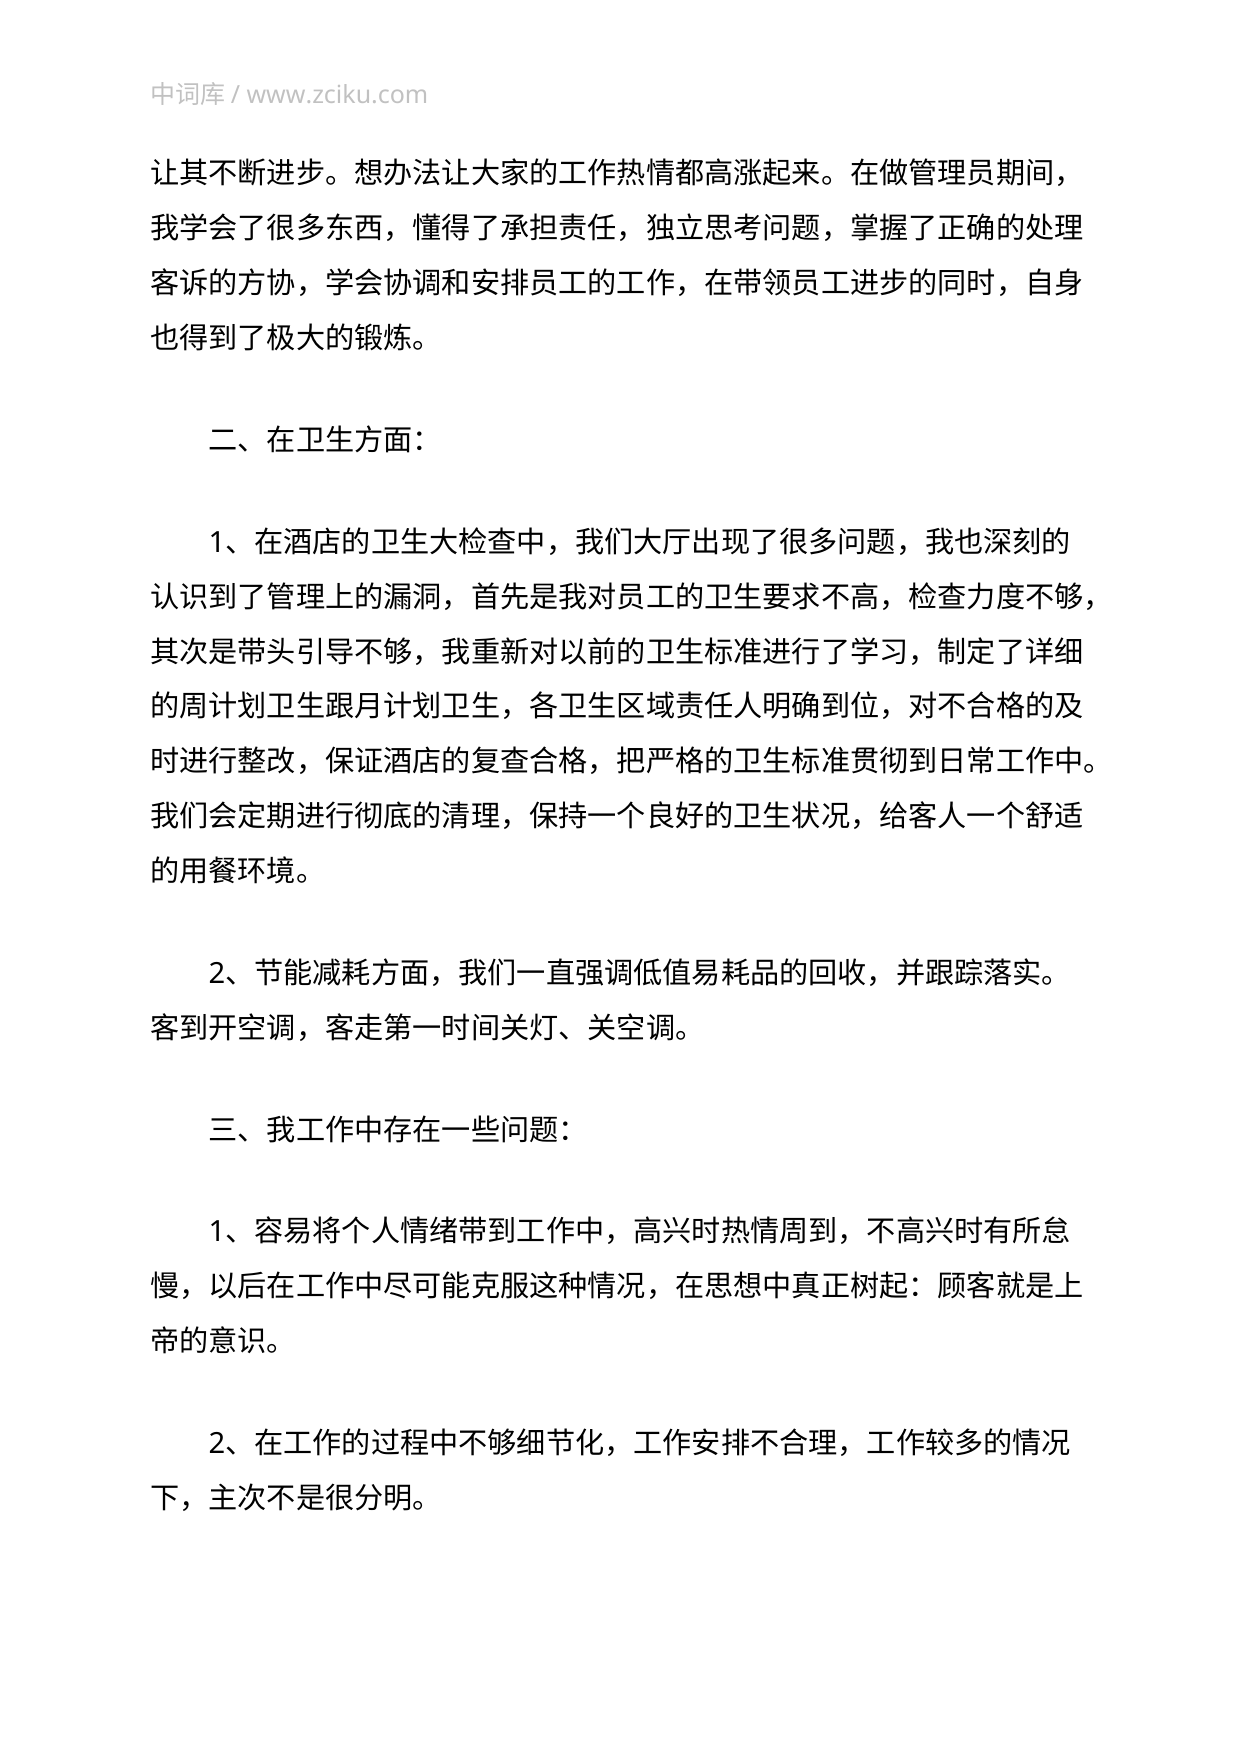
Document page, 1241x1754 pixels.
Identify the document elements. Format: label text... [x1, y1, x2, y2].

text 1、容易将个人情绪带到工作中，高兴时热情周到，不高兴时有所怠慢，以后在工作中尽可能克服这种情况，在思想中真正树起：顾客就是上帝的意识。 [150, 1208, 1090, 1360]
text 2、节能减耗方面，我们一直强调低值易耗品的回收，并跟踪落实。客到开空调，客走第一时间关灯、关空调。 [150, 949, 1090, 1047]
text 2、在工作的过程中不够细节化，工作安排不合理，工作较多的情况下，主次不是很分明。 [150, 1420, 1090, 1517]
text 二、在卫生方面： [150, 416, 1090, 459]
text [150, 150, 1090, 357]
text 1、在酒店的卫生大检查中，我们大厅出现了很多问题，我也深刻的认识到了管理上的漏洞，首先是我对员工的卫生要求不高，检查力度不够，其次是带头引导不够，我重新对以前的卫生标准进行了学习，制定了详细的周计划卫生跟月计划卫生，各卫生区域责任人明确到位，对不合格的及时进行整改，保证酒店的复查合格，把严格的卫生标准贯彻到日常工作中。我们会定期进行彻底的清理，保持一个良好的卫生状况，给客人一个舒适的用餐环境。 [150, 518, 1090, 890]
text 三、我工作中存在一些问题： [150, 1106, 1090, 1148]
